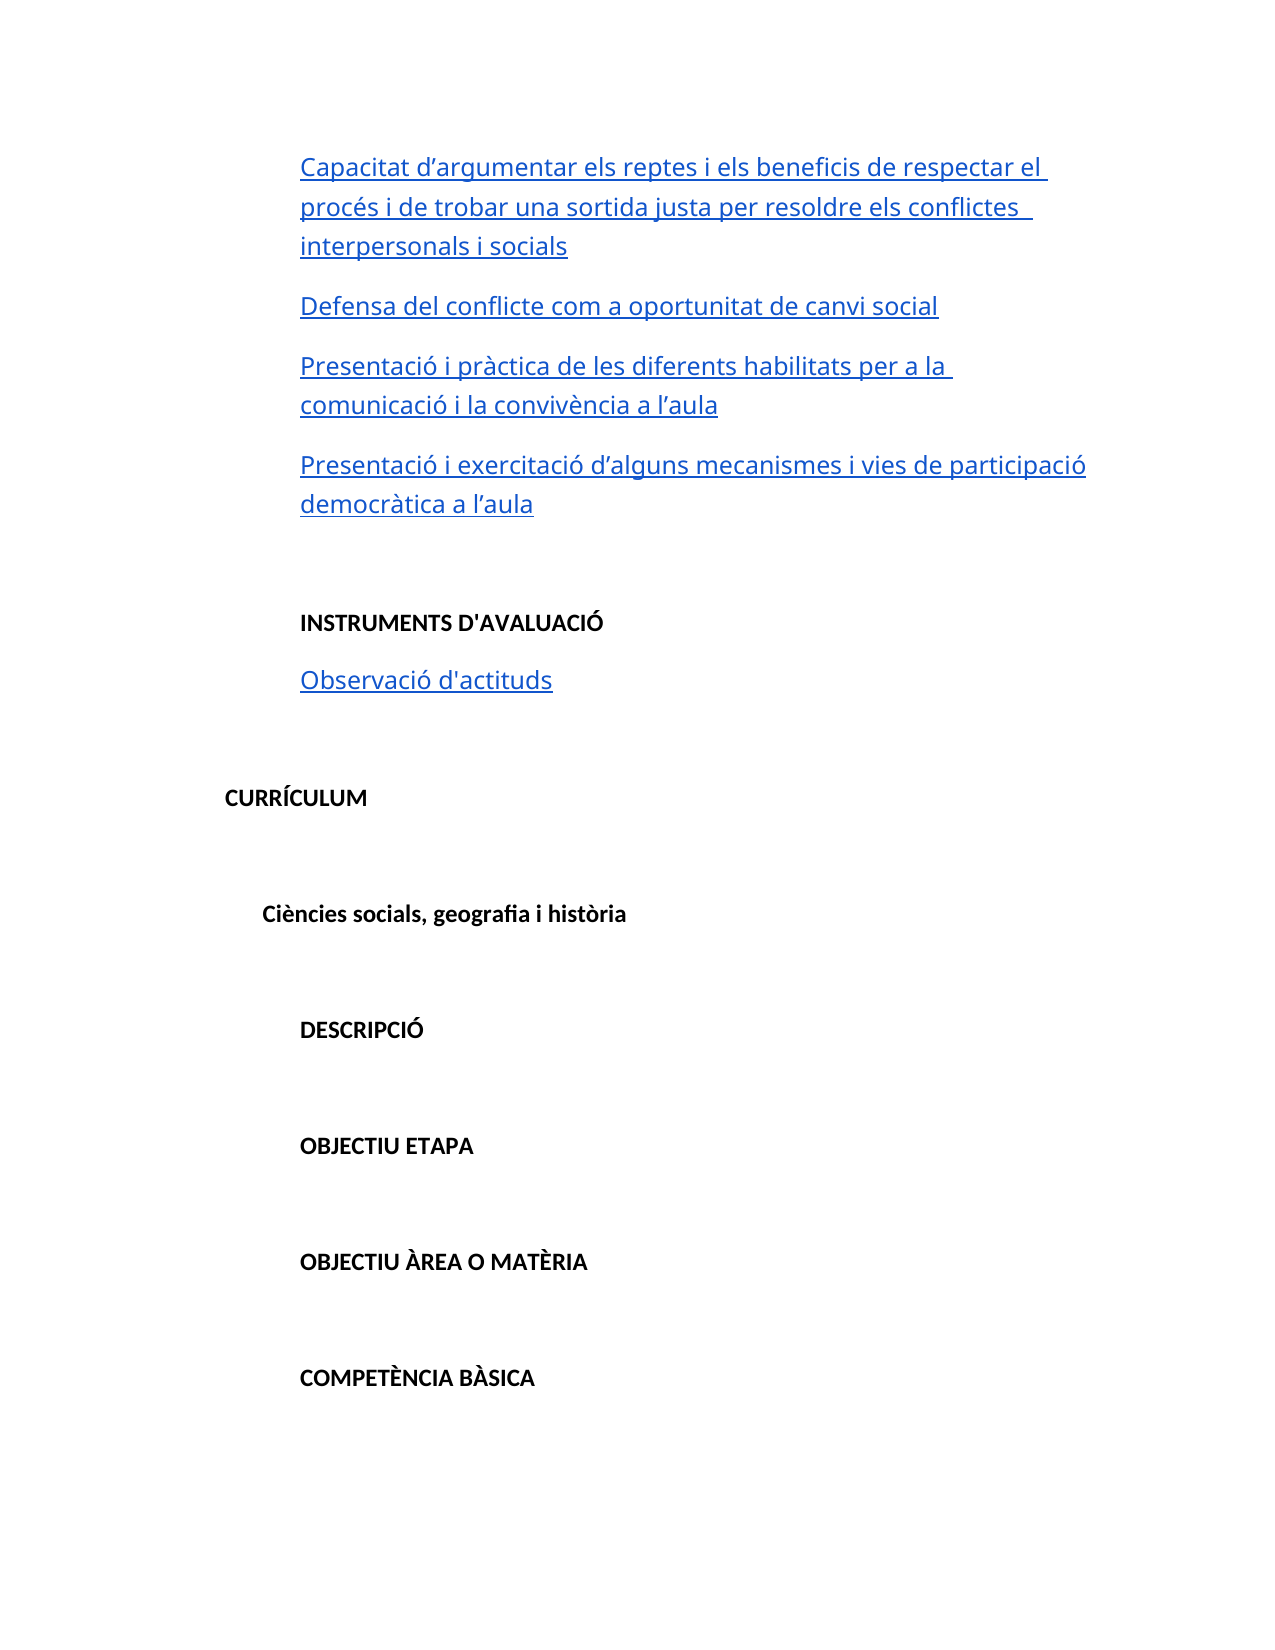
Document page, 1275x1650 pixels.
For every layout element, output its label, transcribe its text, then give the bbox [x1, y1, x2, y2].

text Presentació i exercitació d’alguns mecanismes i vies de participació democràtica a l’aula [300, 447, 1087, 521]
text Defensa del conflicte com a oportunitat de canvi social [300, 288, 1087, 322]
text Observació d'actituds [300, 662, 1087, 697]
text Presentació i pràctica de les diferents habilitats per a la comunicació i la convivència a l’aula [300, 348, 1087, 422]
subtitle COMPETÈNCIA BÀSICA [300, 1362, 1087, 1392]
text Capacitat d’argumentar els reptes i els beneficis de respectar el procés i de trobar una sortida justa per resoldre els conflictes interpersonals i socials [300, 150, 1087, 262]
subtitle OBJECTIU ÀREA O MATÈRIA [300, 1246, 1087, 1276]
subtitle INSTRUMENTS D'AVALUACIÓ [300, 607, 1087, 637]
subtitle OBJECTIU ETAPA [300, 1130, 1087, 1161]
subtitle Ciències socials, geografia i història [262, 898, 1087, 929]
subtitle CURRÍCULUM [225, 782, 1087, 813]
subtitle DESCRIPCIÓ [300, 1014, 1087, 1045]
